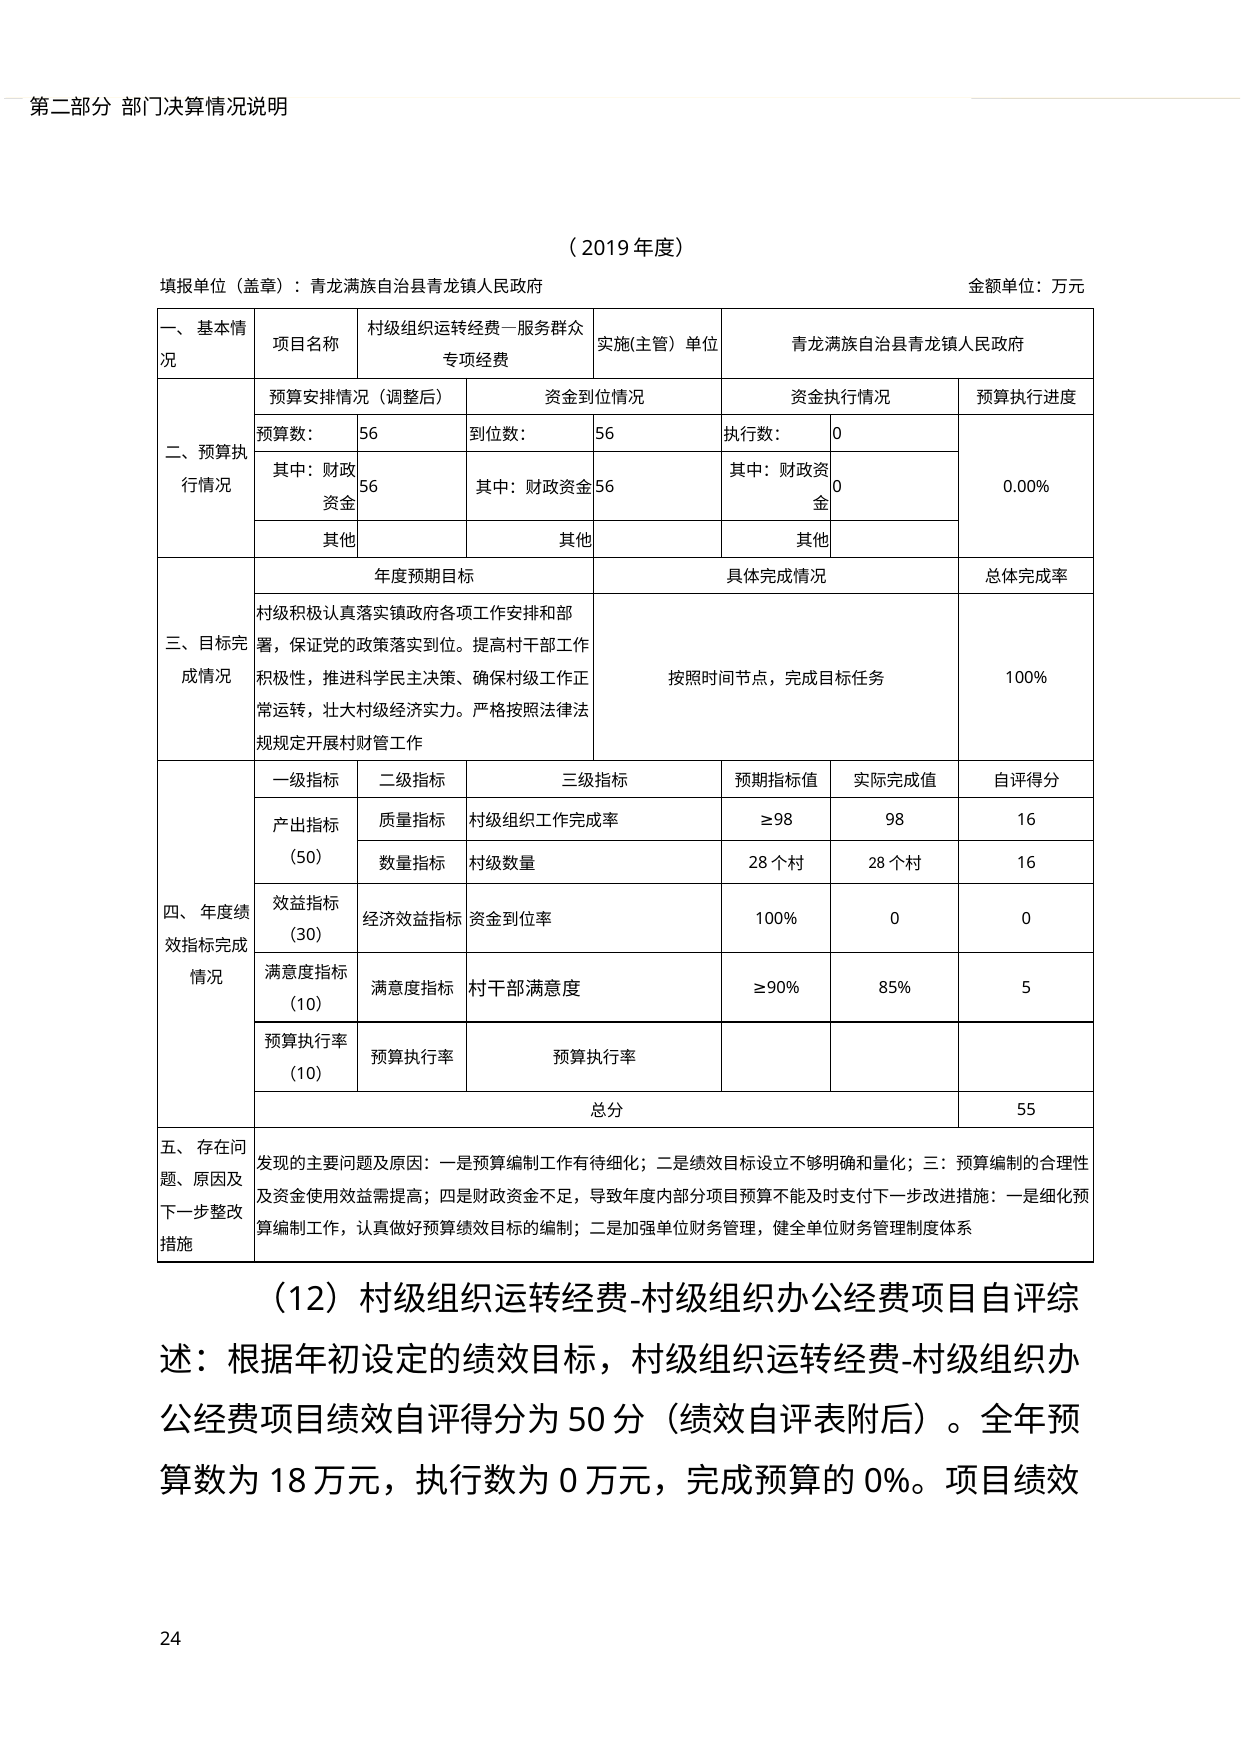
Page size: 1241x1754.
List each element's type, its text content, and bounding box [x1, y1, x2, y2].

table_cell 28个村 [831, 841, 958, 883]
table_cell 16 [959, 798, 1093, 840]
table_cell 村级数量 [467, 841, 721, 883]
table_cell [358, 521, 466, 557]
table_cell 56 [358, 452, 466, 520]
table_cell 五、 存在问题、原因及下一步整改措施 [158, 1128, 254, 1261]
table_cell 数量指标 [358, 841, 466, 883]
table_cell 二级指标 [358, 761, 466, 797]
table_cell 16 [959, 841, 1093, 883]
table_cell [831, 1023, 958, 1091]
table_cell [831, 521, 958, 557]
table_cell 55 [959, 1092, 1093, 1127]
table_cell 其他 [722, 521, 830, 557]
table_cell 28个村 [722, 841, 830, 883]
table_cell 按照时间节点，完成目标任务 [594, 594, 958, 760]
table_cell 0 [831, 415, 958, 451]
table_cell 三、目标完成情况 [158, 558, 254, 760]
table_cell 一、 基本情况 [158, 309, 254, 377]
table_cell 预算执行率（10） [255, 1023, 357, 1091]
table_cell 村级组织工作完成率 [467, 798, 721, 840]
table_cell [722, 1023, 830, 1091]
table_cell 项目名称 [255, 309, 357, 377]
table_cell 资金到位情况 [467, 379, 721, 414]
table_cell 其他 [255, 521, 357, 557]
table_cell 总体完成率 [959, 558, 1093, 593]
table_cell ≥98 [722, 798, 830, 840]
table_cell 其中：财政资金 [467, 452, 593, 520]
table_cell 发现的主要问题及原因：一是预算编制工作有待细化；二是绩效目标设立不够明确和量化；三：预算编制的合理性及资金使用效益需提高；四是财政资金不足，导致年度内部分项目预算不能及时支付下一步改进措施：一是细化预算编制工作，认真做好预算绩效目标的编制；二是加强单位财务管理，健全单位财务管理制度体系 [255, 1128, 1093, 1261]
table_cell 具体完成情况 [594, 558, 958, 593]
table_cell 到位数： [467, 415, 593, 451]
table_cell 满意度指标 [358, 953, 466, 1021]
table_cell 填报单位（盖章）：青龙满族自治县青龙镇人民政府 [158, 263, 959, 308]
table_cell 56 [594, 415, 721, 451]
table_cell 一级指标 [255, 761, 357, 797]
table_cell ≥90% [722, 953, 830, 1021]
table_cell 满意度指标（10） [255, 953, 357, 1021]
table_cell 金额单位：万元 [959, 263, 1093, 308]
table_cell 0 [831, 452, 958, 520]
table_cell 0.00% [959, 415, 1093, 557]
table_cell [594, 521, 721, 557]
table_cell 三级指标 [467, 761, 721, 797]
table_cell 总分 [255, 1092, 958, 1127]
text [159, 1263, 1081, 1504]
table_cell 其中：财政资金 [722, 452, 830, 520]
table_cell [959, 1023, 1093, 1091]
table_cell 85% [831, 953, 958, 1021]
table_cell 效益指标（30） [255, 884, 357, 952]
table_cell 村干部满意度 [467, 953, 721, 1021]
table_cell 56 [358, 415, 466, 451]
table_cell 预算执行进度 [959, 379, 1093, 414]
table_cell 资金执行情况 [722, 379, 958, 414]
table_cell 四、 年度绩效指标完成情况 [158, 761, 254, 1127]
table_cell 预算执行率 [467, 1023, 721, 1091]
table_cell 执行数： [722, 415, 830, 451]
table_cell 预期指标值 [722, 761, 830, 797]
table_cell 二、预算执行情况 [158, 379, 254, 557]
table_cell 0 [831, 884, 958, 952]
table_cell 其他 [467, 521, 593, 557]
table_cell 预算安排情况（调整后） [255, 379, 466, 414]
table_cell 100% [722, 884, 830, 952]
table_cell 其中：财政资金 [255, 452, 357, 520]
table_cell 100% [959, 594, 1093, 760]
table_cell 56 [594, 452, 721, 520]
table_cell 质量指标 [358, 798, 466, 840]
table_cell 村级积极认真落实镇政府各项工作安排和部署，保证党的政策落实到位。提高村干部工作积极性，推进科学民主决策、确保村级工作正常运转，壮大村级经济实力。严格按照法律法规规定开展村财管工作 [255, 594, 593, 760]
table_cell 实际完成值 [831, 761, 958, 797]
table_cell 预算数： [255, 415, 357, 451]
table_cell 5 [959, 953, 1093, 1021]
table_cell 经济效益指标 [358, 884, 466, 952]
table_cell 自评得分 [959, 761, 1093, 797]
table_cell （ 2019年度） [158, 227, 1093, 263]
table_cell 村级组织运转经费—服务群众专项经费 [358, 309, 593, 377]
table_cell 年度预期目标 [255, 558, 593, 593]
table_cell 0 [959, 884, 1093, 952]
table_cell 产出指标（50） [255, 798, 357, 883]
table_cell 资金到位率 [467, 884, 721, 952]
table_cell 98 [831, 798, 958, 840]
table_cell 预算执行率 [358, 1023, 466, 1091]
table_cell 青龙满族自治县青龙镇人民政府 [722, 309, 1093, 377]
table_cell 实施(主管）单位 [594, 309, 721, 377]
